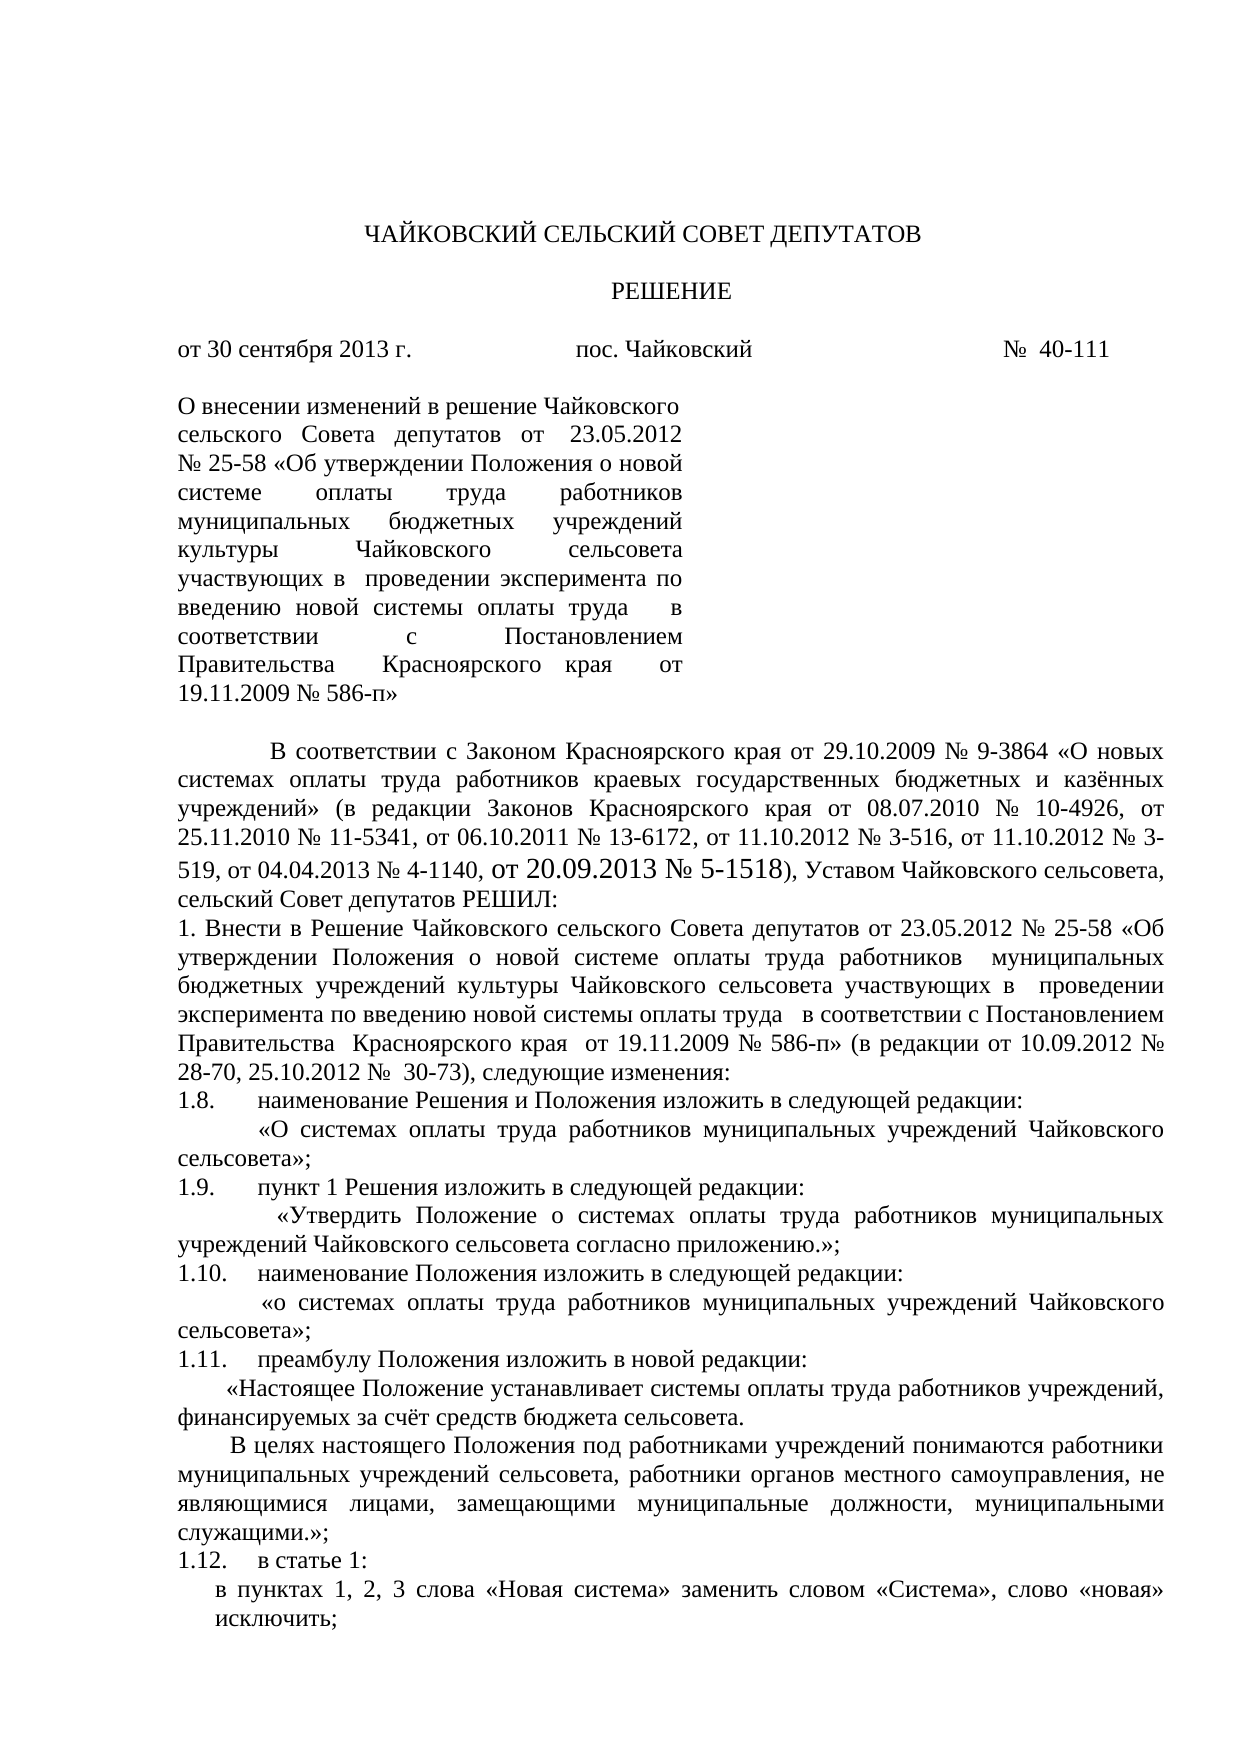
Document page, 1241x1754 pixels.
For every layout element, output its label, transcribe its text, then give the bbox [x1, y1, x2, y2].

table_header от 30 сентября 2013 г. [166, 334, 508, 367]
title в пунктах 1, 2, 3 слова «Новая система» заменить словом «Система», слово «новая» исключить; [215, 1574, 1165, 1632]
text ЧАЙКОВСКИЙ СЕЛЬСКИЙ СОВЕТ ДЕПУТАТОВ [121, 219, 1165, 247]
table_header О внесении изменений в решение Чайковского сельского Совета депутатов от 23.05.2012 № 25-58 «Об утверждении Положения о новой системе оплаты труда работников муниципальных бюджетных учреждений культуры Чайковского сельсовета участвующих в проведении эксперимента по введению новой системы оплаты труда в соответствии с Постановлением Правительства Красноярского края от 19.11.2009 № 586-п» [166, 391, 694, 707]
text РЕШЕНИЕ [177, 276, 1165, 305]
title 1. Внести в Решение Чайковского сельского Совета депутатов от 23.05.2012 № 25-58 «Об утверждении Положения о новой системе оплаты труда работников муниципальных бюджетных учреждений культуры Чайковского сельсовета участвующих в проведении эксперимента по введению новой системы оплаты труда в соответствии с Постановлением Правительства Красноярского края от 19.11.2009 № 586-п» (в редакции от 10.09.2012 № 28-70, 25.10.2012 № 30-73), следующие изменения: [177, 913, 1165, 1086]
title В соответствии с Законом Красноярского края от 29.10.2009 № 9-3864 «О новых системах оплаты труда работников краевых государственных бюджетных и казённых учреждений» (в редакции Законов Красноярского края от 08.07.2010 № 10-4926, от 25.11.2010 № 11-5341, от 06.10.2011 № 13-6172, от 11.10.2012 № 3-516, от 11.10.2012 № 3-519, от 04.04.2013 № 4-1140, от 20.09.2013 № 5-1518), Уставом Чайковского сельсовета, сельский Совет депутатов РЕШИЛ: [177, 736, 1165, 913]
title В целях настоящего Положения под работниками учреждений понимаются работники муниципальных учреждений сельсовета, работники органов местного самоуправления, не являющимися лицами, замещающими муниципальные должности, муниципальными служащими.»; [177, 1431, 1165, 1546]
title в статье 1: [177, 1546, 1165, 1574]
title наименование Решения и Положения изложить в следующей редакции: [177, 1086, 1165, 1114]
title наименование Положения изложить в следующей редакции: [177, 1258, 1165, 1287]
title преамбулу Положения изложить в новой редакции: [177, 1344, 1165, 1373]
title «Утвердить Положение о системах оплаты труда работников муниципальных учреждений Чайковского сельсовета согласно приложению.»; [177, 1201, 1165, 1258]
title «О системах оплаты труда работников муниципальных учреждений Чайковского сельсовета»; [177, 1114, 1165, 1172]
title пункт 1 Решения изложить в следующей редакции: [177, 1172, 1165, 1201]
table_header пос. Чайковский [508, 334, 886, 367]
table_header № 40-111 [886, 334, 1152, 367]
title «о системах оплаты труда работников муниципальных учреждений Чайковского сельсовета»; [177, 1287, 1165, 1344]
title «Настоящее Положение устанавливает системы оплаты труда работников учреждений, финансируемых за счёт средств бюджета сельсовета. [177, 1373, 1165, 1431]
